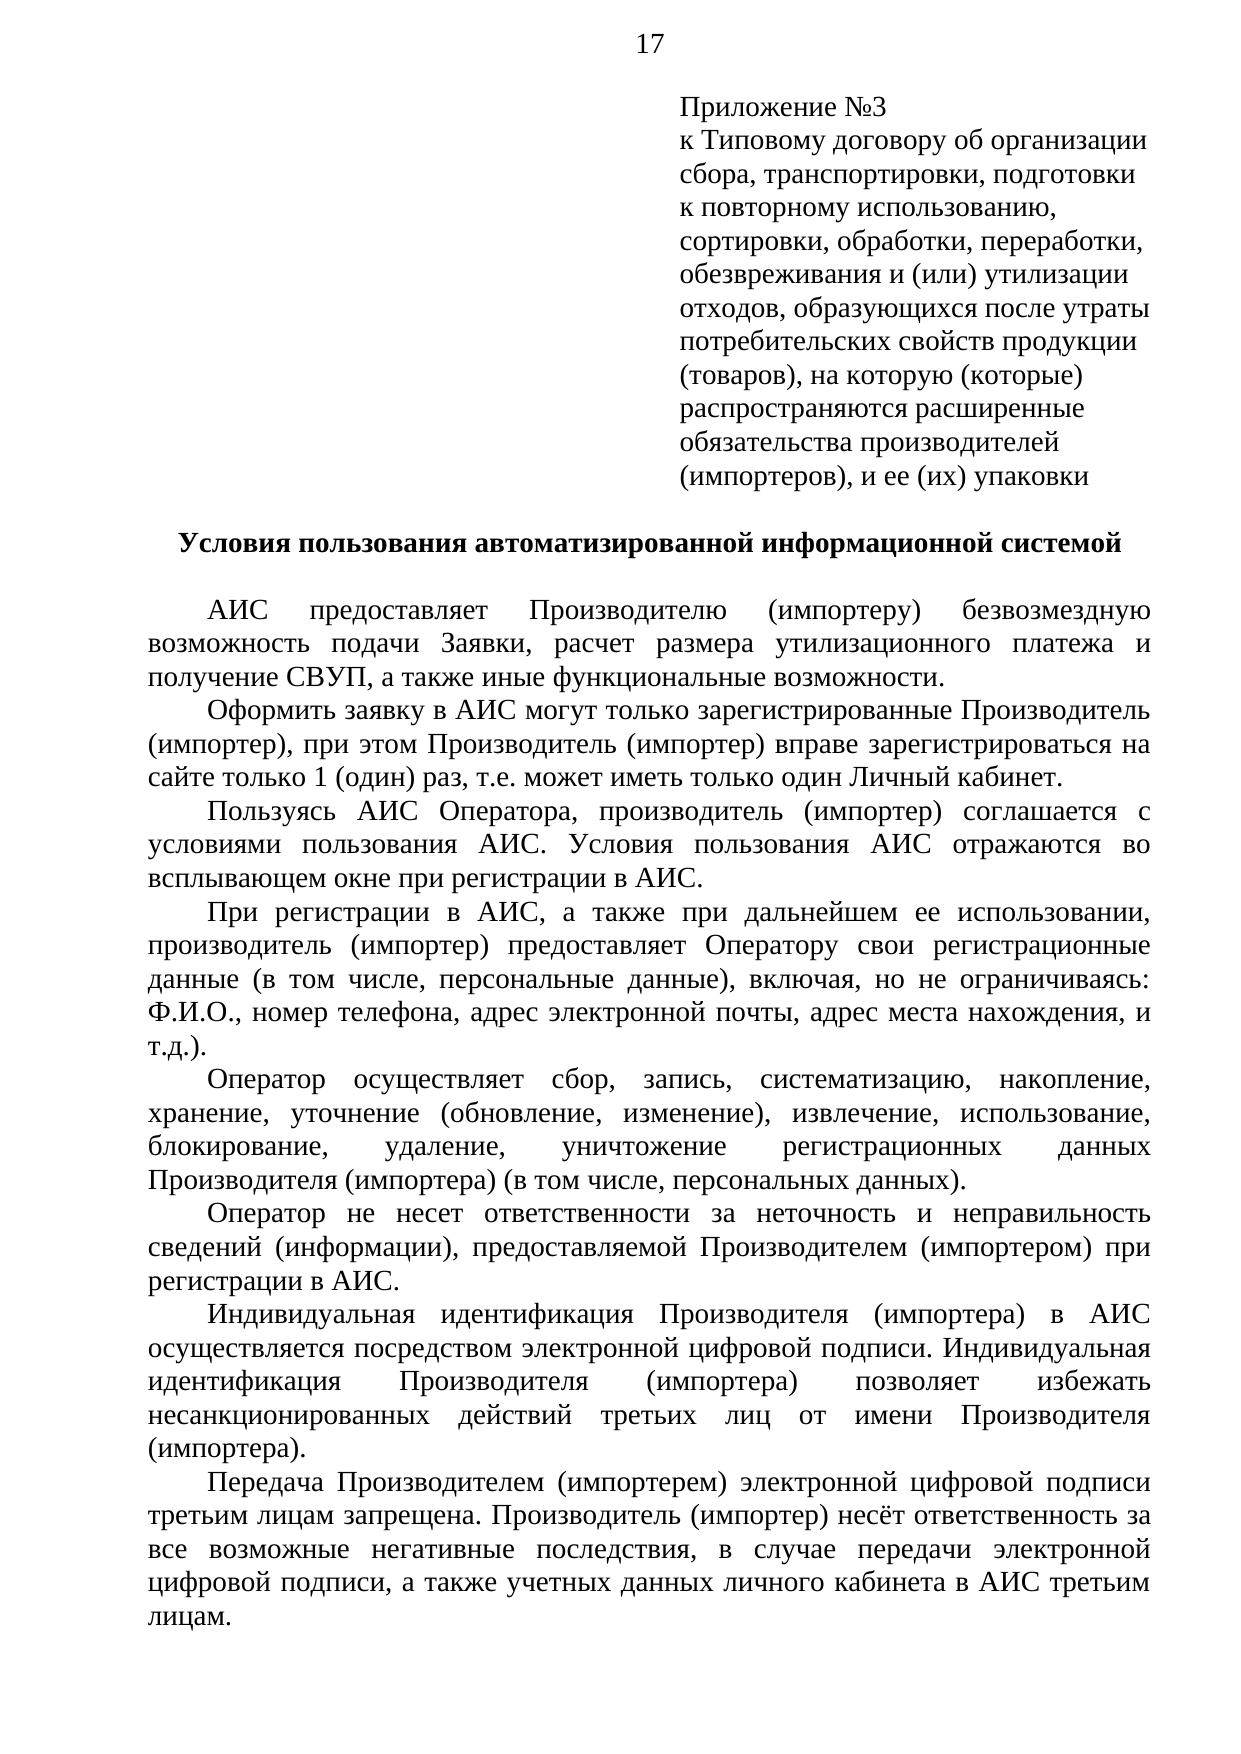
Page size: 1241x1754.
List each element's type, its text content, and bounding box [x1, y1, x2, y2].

text Пользуясь АИС Оператора, производитель (импортер) соглашается с условиями пользования АИС. Условия пользования АИС отражаются во всплывающем окне при регистрации в АИС. [148, 793, 1152, 894]
text Приложение №3 [679, 89, 1151, 122]
text к Типовому договору об организации сбора, транспортировки, подготовки к повторному использованию, сортировки, обработки, переработки, обезвреживания и (или) утилизации отходов, образующихся после утраты потребительских свойств продукции (товаров), на которую (которые) распространяются расширенные обязательства производителей (импортеров), и ее (их) упаковки [679, 122, 1151, 491]
text Оператор не несет ответственности за неточность и неправильность сведений (информации), предоставляемой Производителем (импортером) при регистрации в АИС. [148, 1196, 1152, 1296]
text При регистрации в АИС, а также при дальнейшем ее использовании, производитель (импортер) предоставляет Оператору свои регистрационные данные (в том числе, персональные данные), включая, но не ограничиваясь: Ф.И.О., номер телефона, адрес электронной почты, адрес места нахождения, и т.д.). [148, 894, 1152, 1061]
text АИС предоставляет Производителю (импортеру) безвозмездную возможность подачи Заявки, расчет размера утилизационного платежа и получение СВУП, а также иные функциональные возможности. [148, 592, 1152, 692]
text Условия пользования автоматизированной информационной системой [148, 525, 1152, 558]
text Индивидуальная идентификация Производителя (импортера) в АИС осуществляется посредством электронной цифровой подписи. Индивидуальная идентификация Производителя (импортера) позволяет избежать несанкционированных действий третьих лиц от имени Производителя (импортера). [148, 1296, 1152, 1464]
text Оформить заявку в АИС могут только зарегистрированные Производитель (импортер), при этом Производитель (импортер) вправе зарегистрироваться на сайте только 1 (один) раз, т.е. может иметь только один Личный кабинет. [148, 692, 1152, 793]
text Оператор осуществляет сбор, запись, систематизацию, накопление, хранение, уточнение (обновление, изменение), извлечение, использование, блокирование, удаление, уничтожение регистрационных данных Производителя (импортера) (в том числе, персональных данных). [148, 1061, 1152, 1196]
text Передача Производителем (импортерем) электронной цифровой подписи третьим лицам запрещена. Производитель (импортер) несёт ответственность за все возможные негативные последствия, в случае передачи электронной цифровой подписи, а также учетных данных личного кабинета в АИС третьим лицам. [148, 1464, 1152, 1632]
